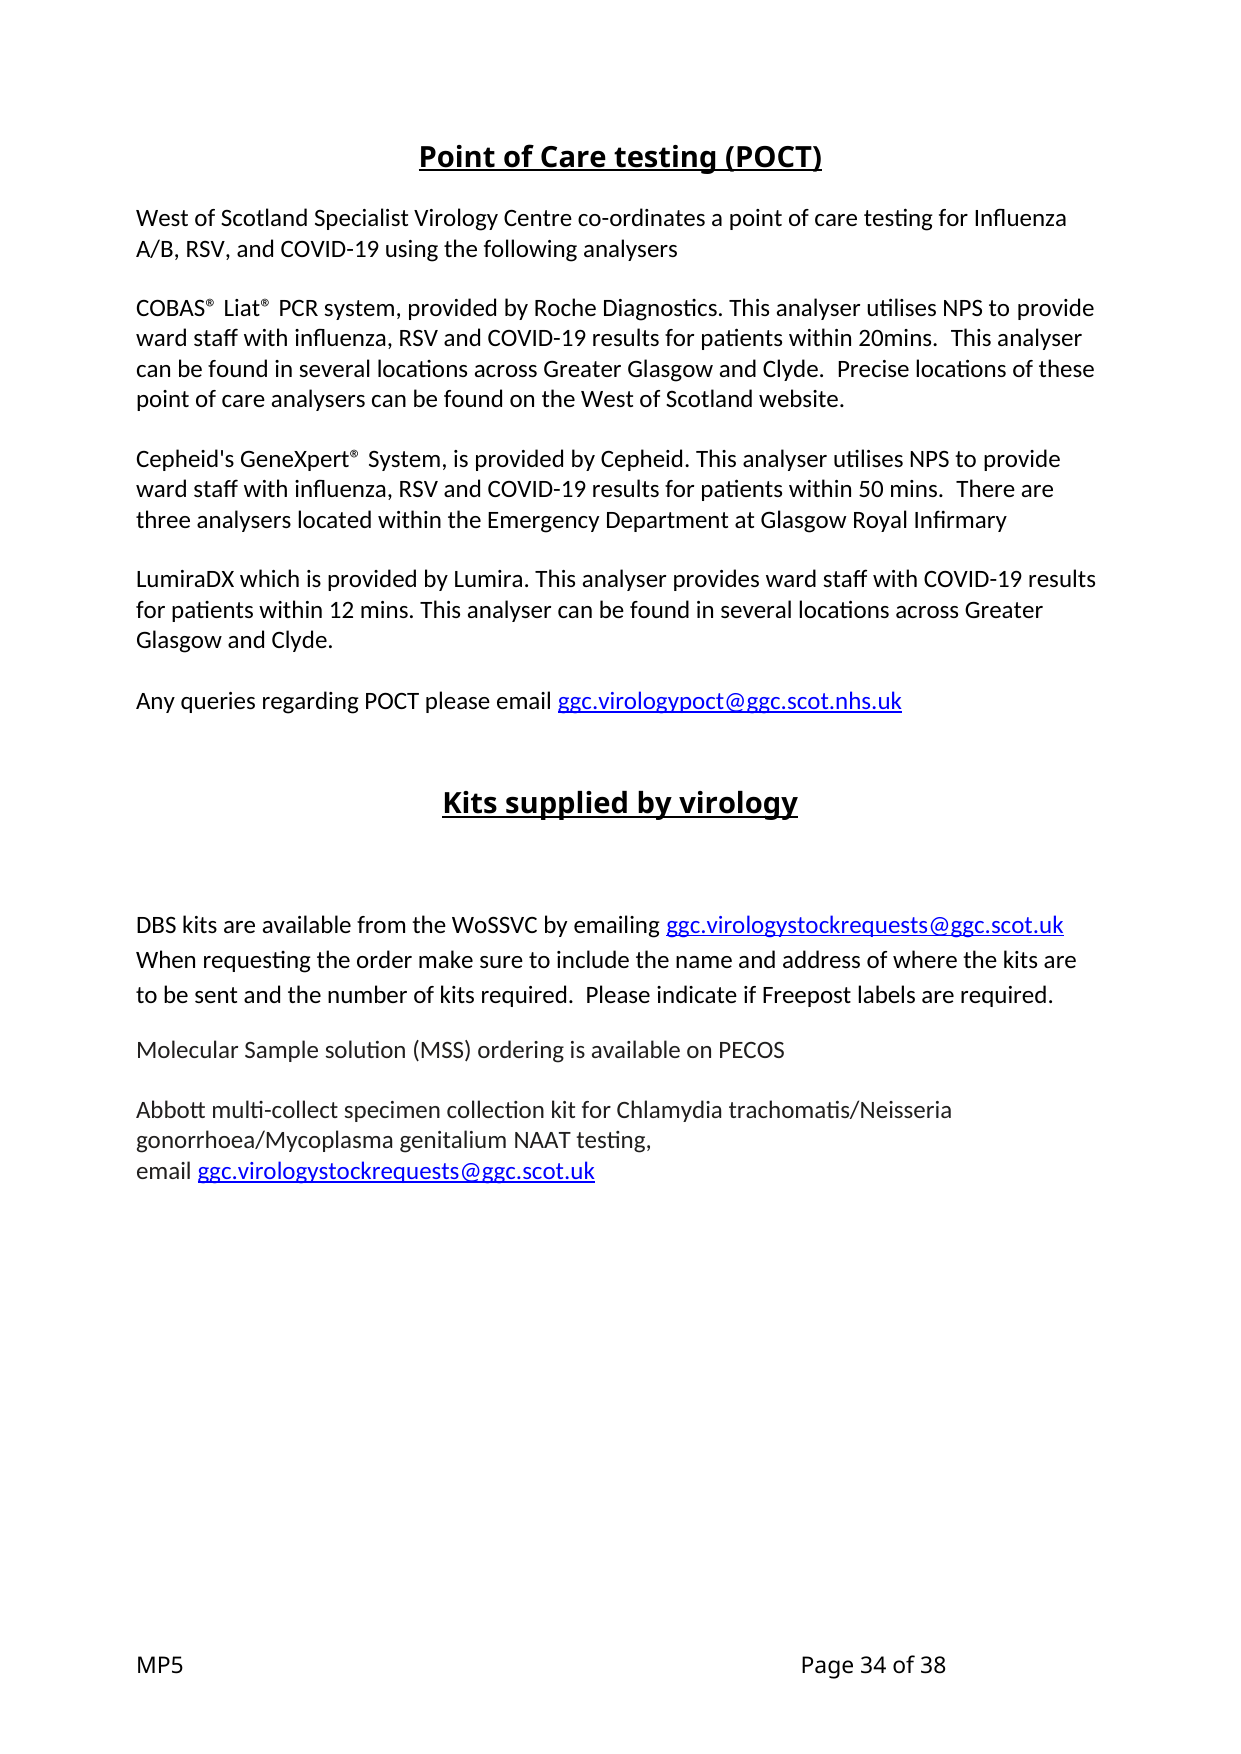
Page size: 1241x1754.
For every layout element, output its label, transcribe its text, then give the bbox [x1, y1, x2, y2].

text Cepheid's GeneXpert® System, is provided by Cepheid. This analyser utilises NPS to provide ward staff with influenza, RSV and COVID-19 results for patients within 50 mins. There are three analysers located within the Emergency Department at Glasgow Royal Infirmary [136, 443, 1104, 534]
text Molecular Sample solution (MSS) ordering is available on PECOS [136, 1034, 1104, 1094]
text LumiraDX which is provided by Lumira. This analyser provides ward staff with COVID-19 results for patients within 12 mins. This analyser can be found in several locations across Greater Glasgow and Clyde. [136, 563, 1104, 655]
text DBS kits are available from the WoSSVC by emailing ggc.virologystockrequests@ggc.scot.uk When requesting the order make sure to include the name and address of where the kits are to be sent and the number of kits required. Please indicate if Freepost labels are required. [136, 909, 1104, 1009]
text West of Scotland Specialist Virology Centre co-ordinates a point of care testing for Influenza A/B, RSV, and COVID-19 using the following analysers [136, 202, 1104, 263]
text Kits supplied by virology [136, 782, 1104, 822]
text Point of Care testing (POCT) [136, 136, 1104, 176]
text COBAS® Liat® PCR system, provided by Roche Diagnostics. This analyser utilises NPS to provide ward staff with influenza, RSV and COVID-19 results for patients within 20mins. This analyser can be found in several locations across Greater Glasgow and Clyde. Precise locations of these point of care analysers can be found on the West of Scotland website. [136, 292, 1104, 414]
text Abbott multi-collect specimen collection kit for Chlamydia trachomatis/Neisseria gonorrhoea/Mycoplasma genitalium NAAT testing, email ggc.virologystockrequests@ggc.scot.uk [136, 1094, 1104, 1185]
text Any queries regarding POCT please email ggc.virologypoct@ggc.scot.nhs.uk [136, 685, 1104, 716]
